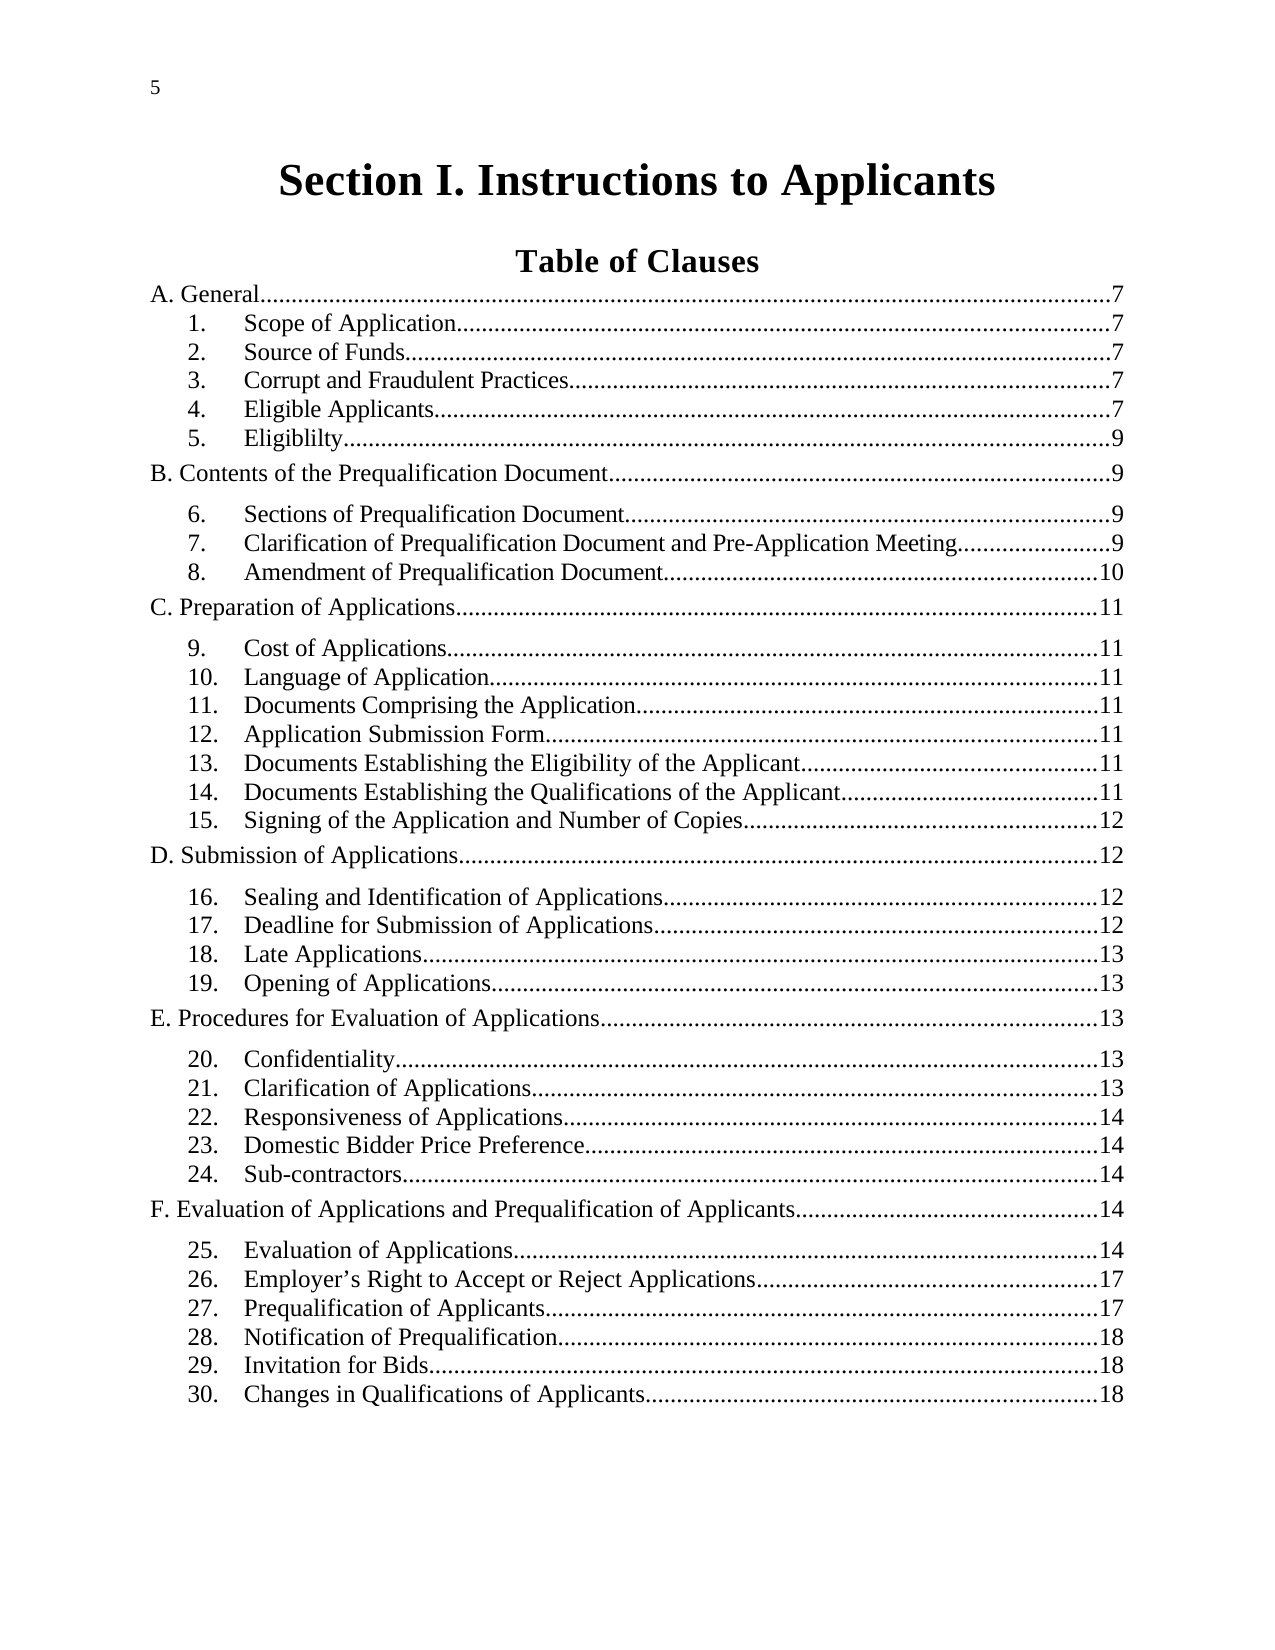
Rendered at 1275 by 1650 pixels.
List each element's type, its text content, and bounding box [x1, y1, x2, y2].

text 28. Notification of Prequalification 18 [187, 1322, 1125, 1351]
text 5. Eligiblilty 9 [187, 423, 1125, 452]
text E. Procedures for Evaluation of Applications 13 [150, 1003, 1125, 1032]
text 12. Application Submission Form 11 [187, 719, 1125, 748]
text 20. Confidentiality 13 [187, 1044, 1125, 1073]
text 24. Sub-contractors 14 [187, 1159, 1125, 1188]
text 7. Clarification of Prequalification Document and Pre-Application Meeting 9 [187, 528, 1125, 557]
text 14. Documents Establishing the Qualifications of the Applicant 11 [187, 777, 1125, 806]
text Section I. Instructions to Applicants [150, 153, 1125, 206]
text 4. Eligible Applicants 7 [187, 394, 1125, 423]
text 29. Invitation for Bids 18 [187, 1351, 1125, 1379]
text C. Preparation of Applications 11 [150, 592, 1125, 621]
text 30. Changes in Qualifications of Applicants 18 [187, 1379, 1125, 1408]
text 23. Domestic Bidder Price Preference 14 [187, 1131, 1125, 1159]
text 3. Corrupt and Fraudulent Practices 7 [187, 366, 1125, 394]
text 22. Responsiveness of Applications 14 [187, 1102, 1125, 1131]
text D. Submission of Applications 12 [150, 841, 1125, 869]
text 19. Opening of Applications 13 [187, 968, 1125, 997]
text 1. Scope of Application 7 [187, 308, 1125, 337]
text 11. Documents Comprising the Application 11 [187, 691, 1125, 719]
text 27. Prequalification of Applicants 17 [187, 1293, 1125, 1322]
text 17. Deadline for Submission of Applications 12 [187, 911, 1125, 939]
text 16. Sealing and Identification of Applications 12 [187, 882, 1125, 911]
text Table of Clauses [150, 231, 1125, 279]
text F. Evaluation of Applications and Prequalification of Applicants 14 [150, 1194, 1125, 1223]
text 26. Employer’s Right to Accept or Reject Applications 17 [187, 1264, 1125, 1293]
text 21. Clarification of Applications 13 [187, 1073, 1125, 1102]
text 6. Sections of Prequalification Document 9 [187, 499, 1125, 528]
text 25. Evaluation of Applications 14 [187, 1236, 1125, 1264]
text B. Contents of the Prequalification Document 9 [150, 458, 1125, 487]
text 13. Documents Establishing the Eligibility of the Applicant 11 [187, 748, 1125, 777]
text 18. Late Applications 13 [187, 939, 1125, 968]
text 2. Source of Funds 7 [187, 337, 1125, 366]
text 8. Amendment of Prequalification Document 10 [187, 557, 1125, 586]
text 15. Signing of the Application and Number of Copies 12 [187, 806, 1125, 834]
text 10. Language of Application 11 [187, 662, 1125, 691]
text A. General 7 [150, 279, 1125, 308]
text 9. Cost of Applications 11 [187, 633, 1125, 662]
